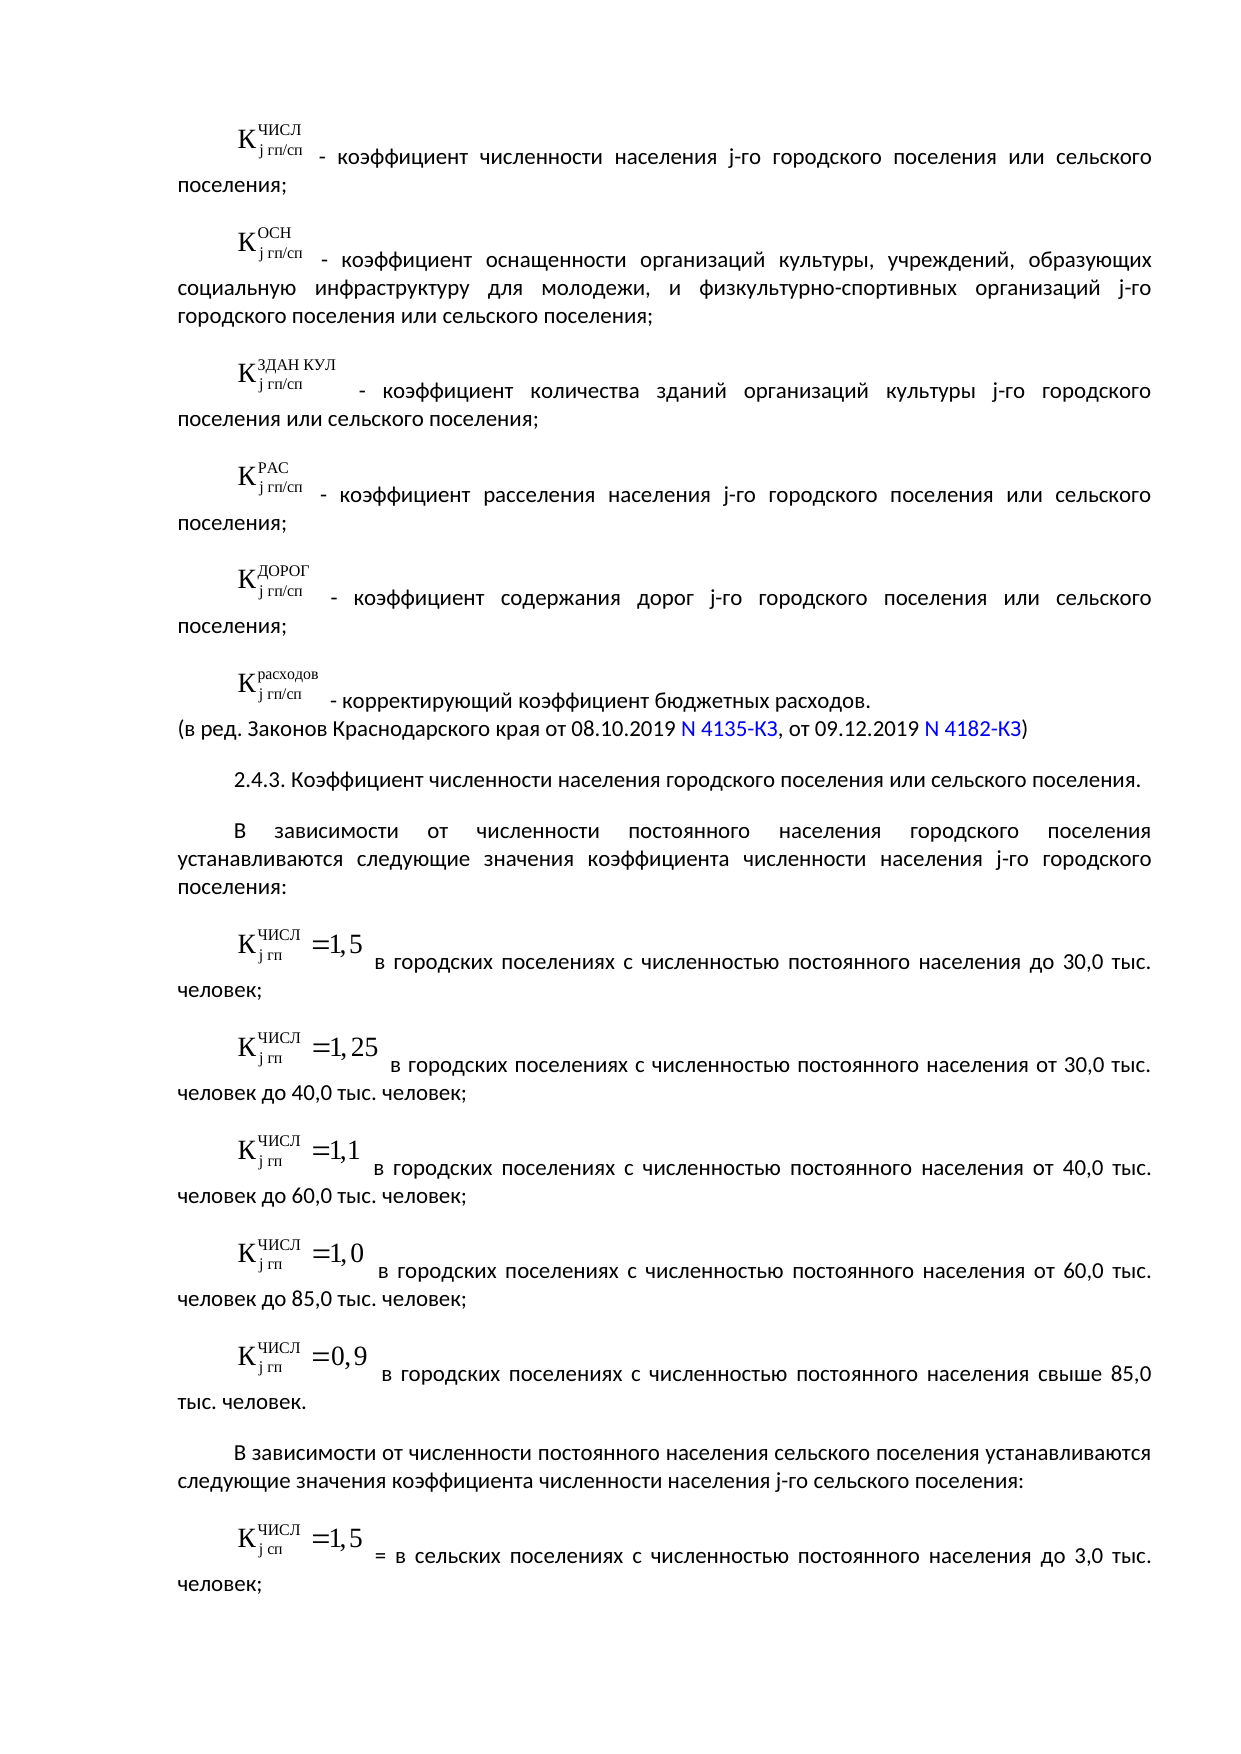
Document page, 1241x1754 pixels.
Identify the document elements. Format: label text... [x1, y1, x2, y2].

text = в сельских поселениях с численностью постоянного населения до 3,0 тыс. человек; [177, 1517, 1152, 1598]
text - коэффициент содержания дорог j-го городского поселения или сельского поселения; [177, 559, 1152, 639]
text (в ред. Законов Краснодарского края от 08.10.2019 N 4135-КЗ, от 09.12.2019 N 4182-КЗ) [177, 714, 1152, 742]
text в городских поселениях с численностью постоянного населения до 30,0 тыс. человек; [177, 923, 1152, 1003]
text - коэффициент количества зданий организаций культуры j-го городского поселения или сельского поселения; [177, 352, 1152, 433]
text - коэффициент оснащенности организаций культуры, учреждений, образующих социальную инфраструктуру для молодежи, и физкультурно-спортивных организаций j-го городского поселения или сельского поселения; [177, 221, 1152, 329]
text В зависимости от численности постоянного населения сельского поселения устанавливаются следующие значения коэффициента численности населения j-го сельского поселения: [177, 1438, 1152, 1494]
text в городских поселениях с численностью постоянного населения от 40,0 тыс. человек до 60,0 тыс. человек; [177, 1129, 1152, 1209]
text 2.4.3. Коэффициент численности населения городского поселения или сельского поселения. [177, 765, 1152, 793]
text - корректирующий коэффициент бюджетных расходов. [177, 662, 1152, 714]
text - коэффициент расселения населения j-го городского поселения или сельского поселения; [177, 456, 1152, 536]
text в городских поселениях с численностью постоянного населения от 60,0 тыс. человек до 85,0 тыс. человек; [177, 1232, 1152, 1312]
text в городских поселениях с численностью постоянного населения от 30,0 тыс. человек до 40,0 тыс. человек; [177, 1026, 1152, 1106]
text в городских поселениях с численностью постоянного населения свыше 85,0 тыс. человек. [177, 1335, 1152, 1416]
text В зависимости от численности постоянного населения городского поселения устанавливаются следующие значения коэффициента численности населения j-го городского поселения: [177, 816, 1152, 900]
text - коэффициент численности населения j-го городского поселения или сельского поселения; [177, 118, 1152, 198]
